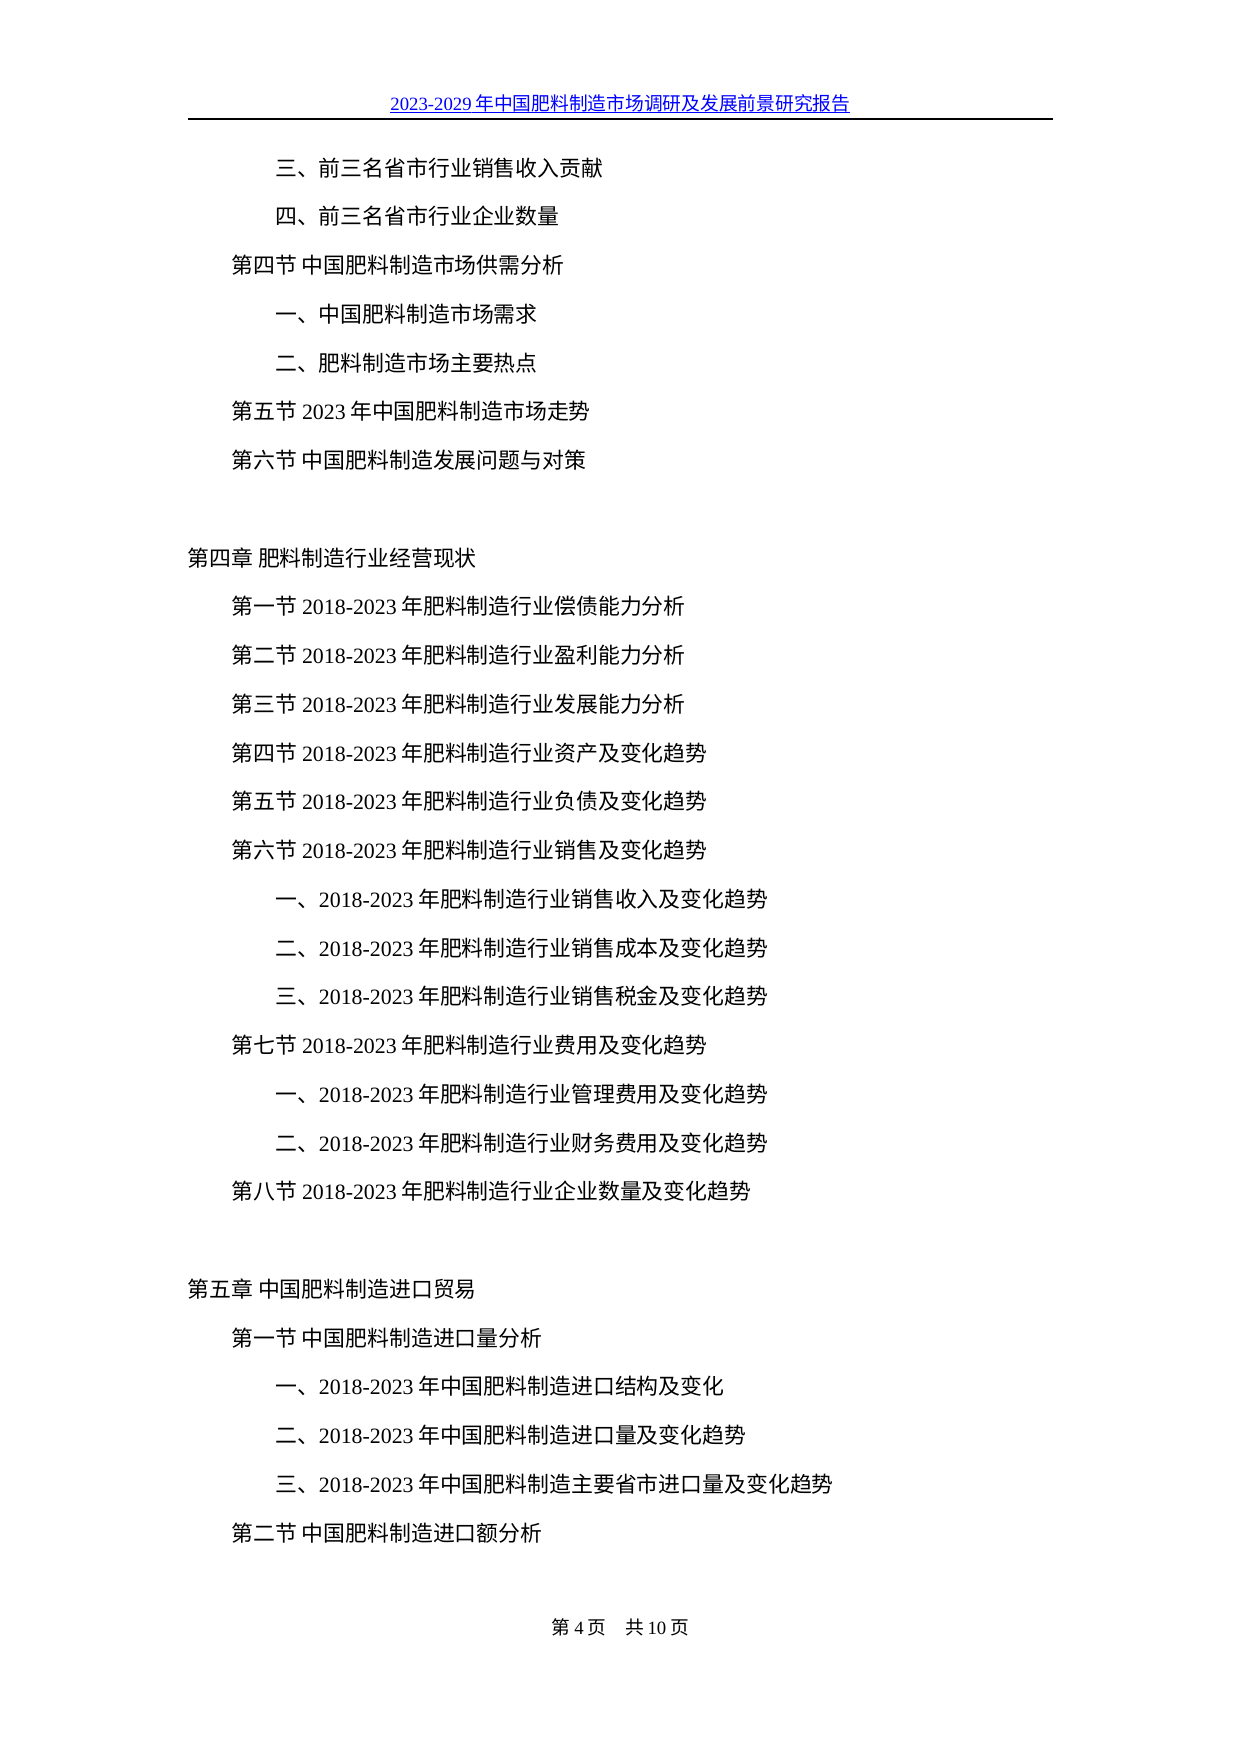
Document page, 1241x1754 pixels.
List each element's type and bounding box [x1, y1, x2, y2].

text [187, 150, 1053, 1548]
